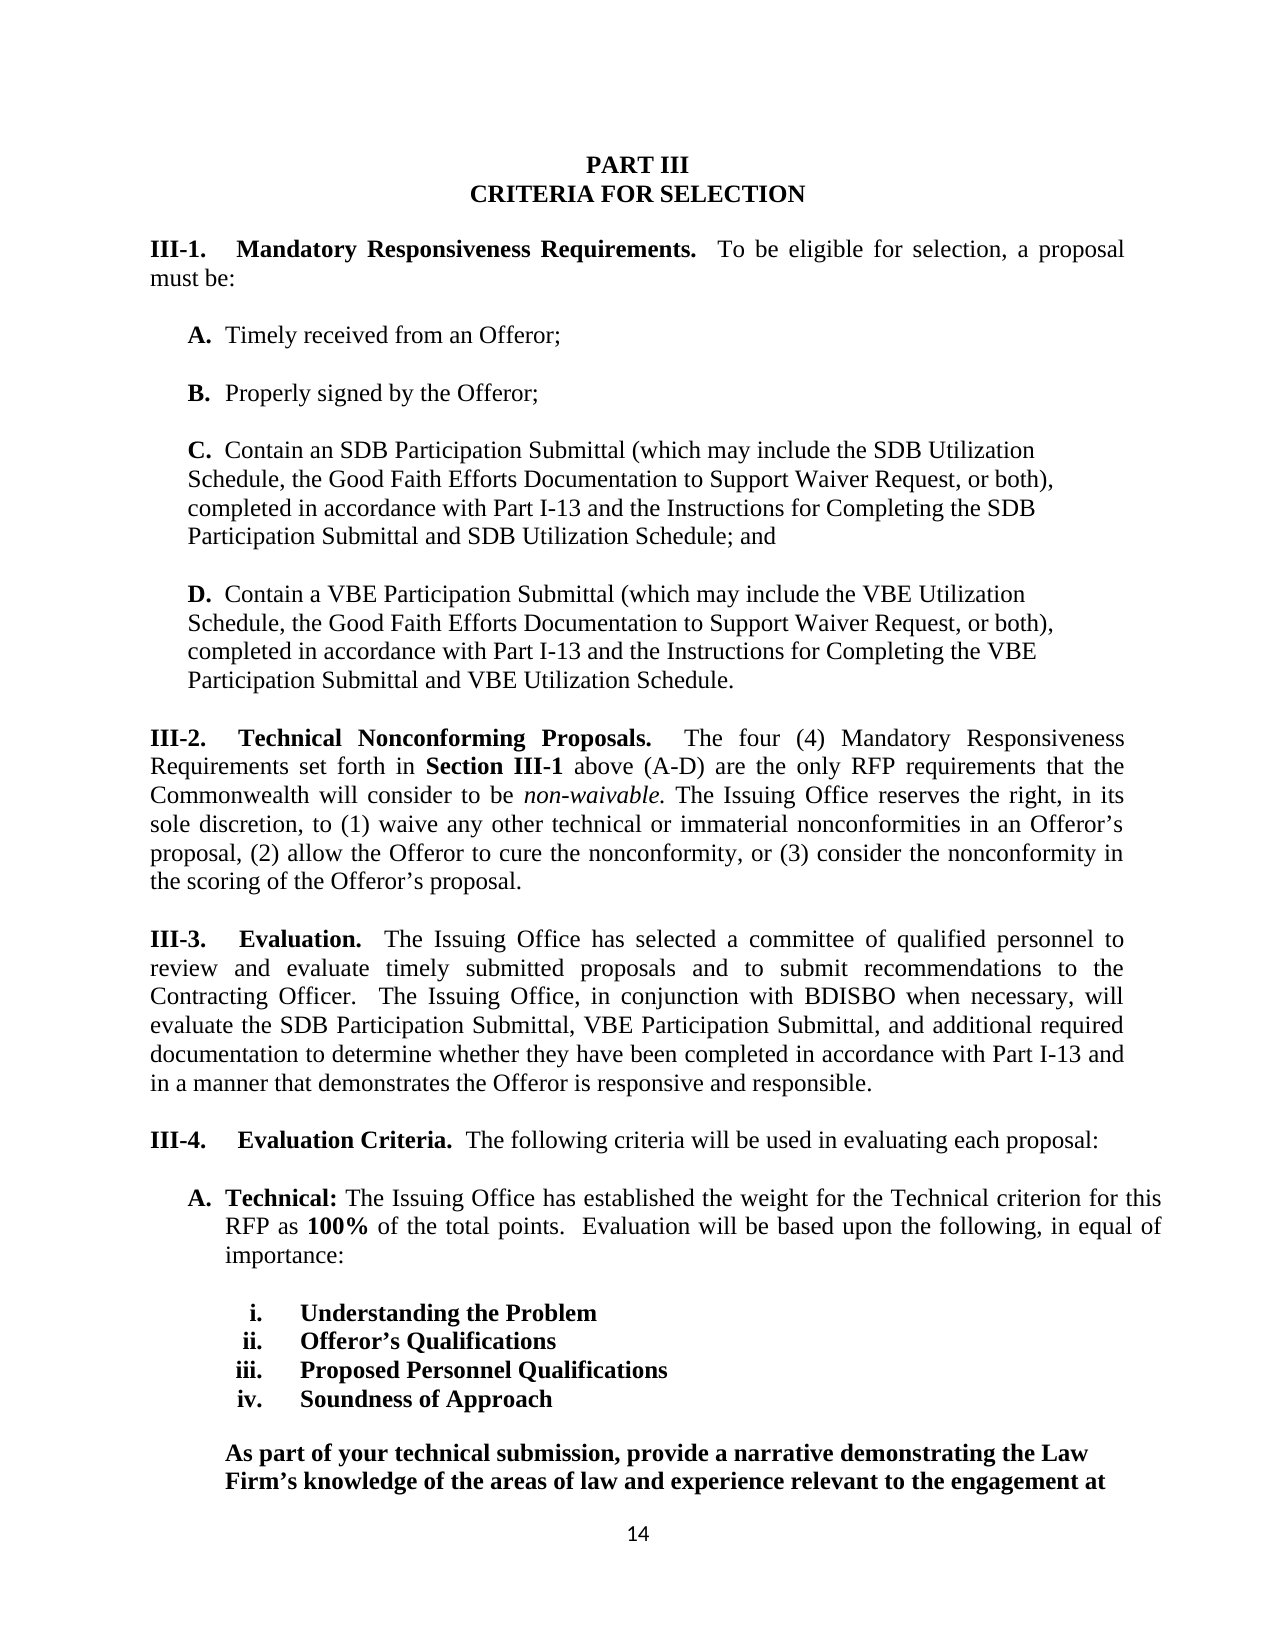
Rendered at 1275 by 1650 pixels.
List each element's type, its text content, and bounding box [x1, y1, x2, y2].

text III-3. Evaluation. The Issuing Office has selected a committee of qualified personnel to review and evaluate timely submitted proposals and to submit recommendations to the Contracting Officer. The Issuing Office, in conjunction with BDISBO when necessary, will evaluate the SDB Participation Submittal, VBE Participation Submittal, and additional required documentation to determine whether they have been completed in accordance with Part I-13 and in a manner that demonstrates the Offeror is responsive and responsible. [150, 924, 1125, 1096]
list Proposed Personnel Qualifications [262, 1355, 1162, 1384]
text III-2. Technical Nonconforming Proposals. The four (4) Mandatory Responsiveness Requirements set forth in Section III-1 above (A-D) are the only RFP requirements that the Commonwealth will consider to be non-waivable. The Issuing Office reserves the right, in its sole discretion, to (1) waive any other technical or immaterial nonconformities in an Offeror’s proposal, (2) allow the Offeror to cure the nonconformity, or (3) consider the nonconformity in the scoring of the Offeror’s proposal. [150, 723, 1125, 895]
list Understanding the Problem [262, 1298, 1162, 1326]
text III-1. Mandatory Responsiveness Requirements. To be eligible for selection, a proposal must be: [150, 234, 1125, 291]
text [225, 1438, 1125, 1495]
text C. Contain an SDB Participation Submittal (which may include the SDB Utilization Schedule, the Good Faith Efforts Documentation to Support Waiver Request, or both), completed in accordance with Part I-13 and the Instructions for Completing the SDB Participation Submittal and SDB Utilization Schedule; and [187, 435, 1125, 550]
text PART III [150, 150, 1125, 179]
list Offeror’s Qualifications [262, 1326, 1162, 1355]
text III-4. Evaluation Criteria. The following criteria will be used in evaluating each proposal: [150, 1125, 1125, 1154]
list Technical: The Issuing Office has established the weight for the Technical criterion for this RFP as 100% of the total points. Evaluation will be based upon the following, in equal of importance: [150, 1183, 1125, 1269]
text CRITERIA FOR SELECTION [150, 179, 1125, 207]
list Properly signed by the Offeror; [187, 378, 1125, 406]
text D. Contain a VBE Participation Submittal (which may include the VBE Utilization Schedule, the Good Faith Efforts Documentation to Support Waiver Request, or both), completed in accordance with Part I-13 and the Instructions for Completing the VBE Participation Submittal and VBE Utilization Schedule. [187, 579, 1125, 694]
list Soundness of Approach [262, 1384, 1162, 1413]
list Timely received from an Offeror; [187, 320, 1125, 349]
